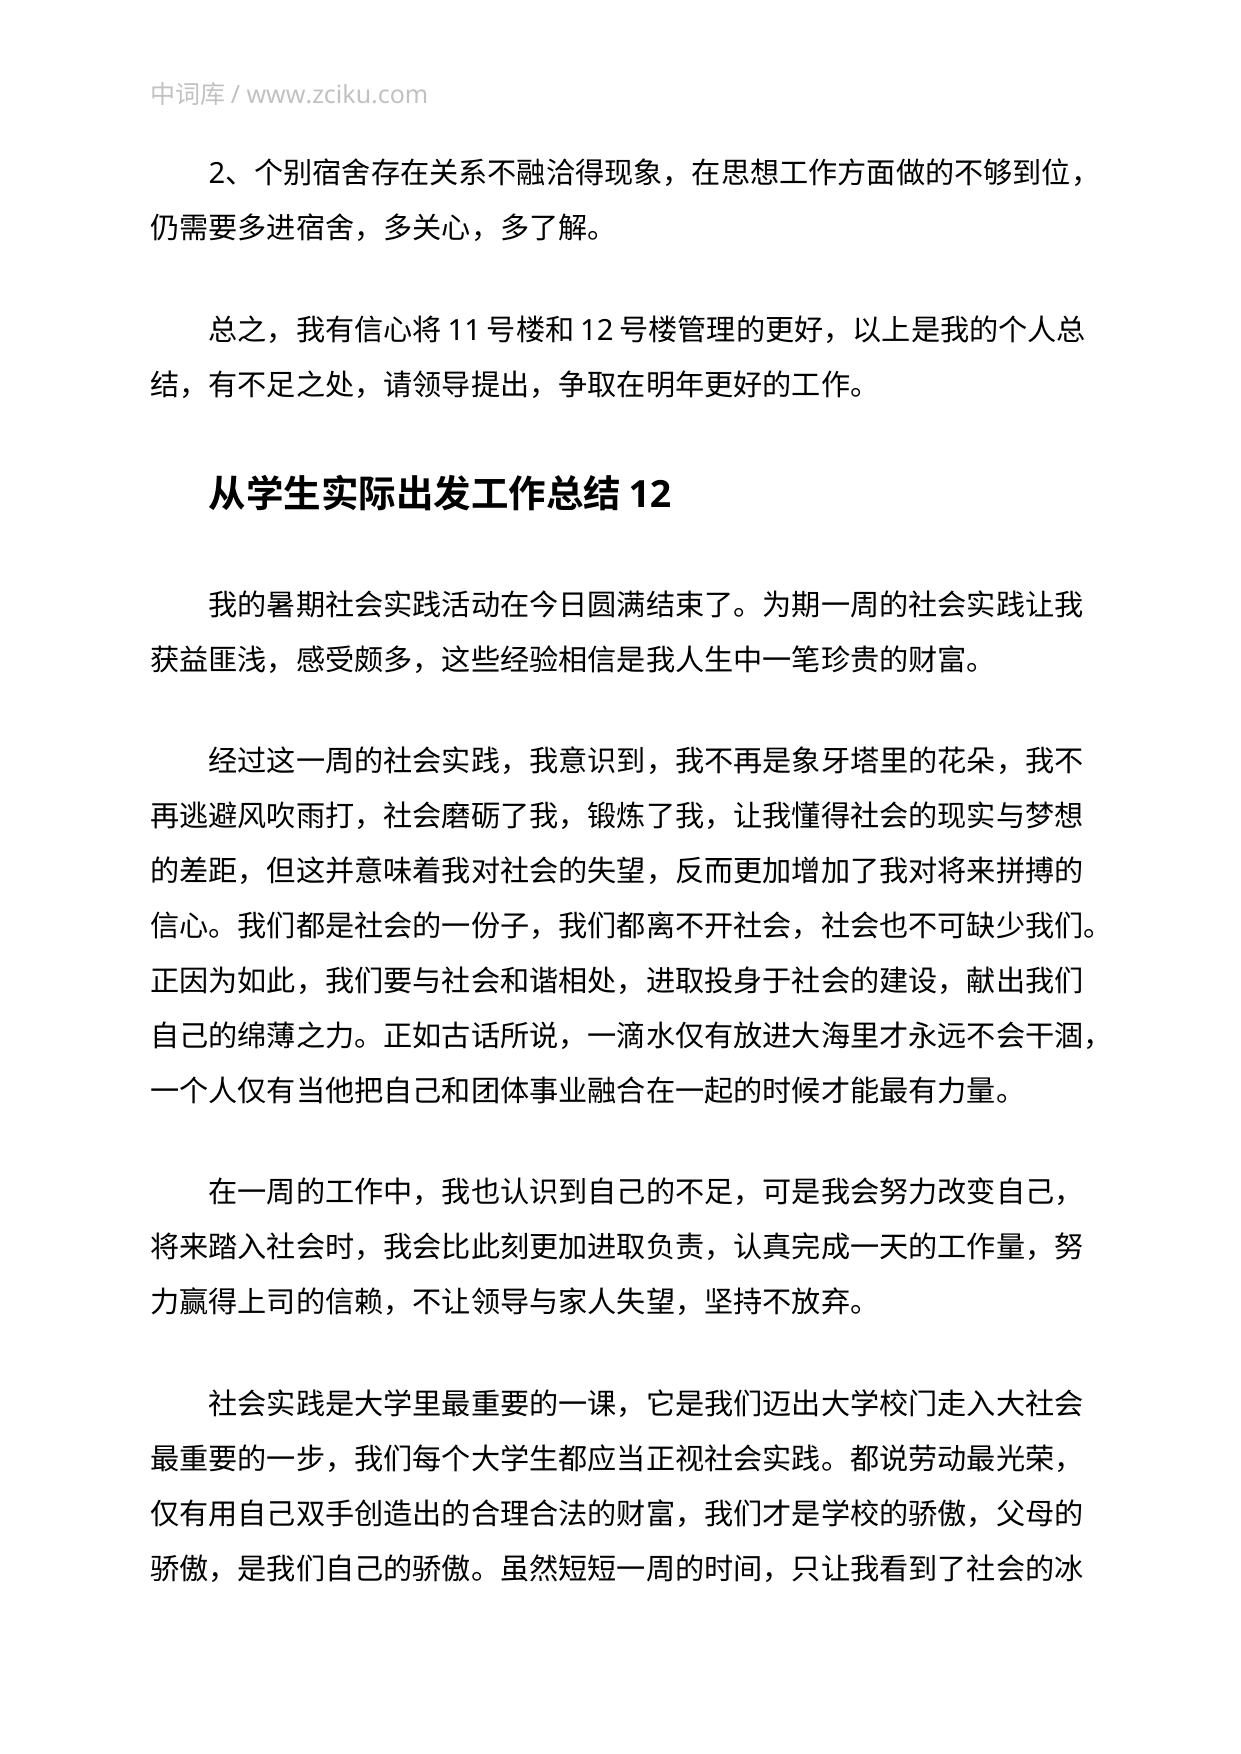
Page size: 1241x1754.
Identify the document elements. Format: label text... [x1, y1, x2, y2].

text 总之，我有信心将11号楼和12号楼管理的更好，以上是我的个人总结，有不足之处，请领导提出，争取在明年更好的工作。 [150, 307, 1090, 404]
text 经过这一周的社会实践，我意识到，我不再是象牙塔里的花朵，我不再逃避风吹雨打，社会磨砺了我，锻炼了我，让我懂得社会的现实与梦想的差距，但这并意味着我对社会的失望，反而更加增加了我对将来拼搏的信心。我们都是社会的一份子，我们都离不开社会，社会也不可缺少我们。正因为如此，我们要与社会和谐相处，进取投身于社会的建设，献出我们自己的绵薄之力。正如古话所说，一滴水仅有放进大海里才永远不会干涸，一个人仅有当他把自己和团体事业融合在一起的时候才能最有力量。 [150, 738, 1090, 1109]
text 在一周的工作中，我也认识到自己的不足，可是我会努力改变自己，将来踏入社会时，我会比此刻更加进取负责，认真完成一天的工作量，努力赢得上司的信赖，不让领导与家人失望，坚持不放弃。 [150, 1169, 1090, 1321]
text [150, 1381, 1090, 1587]
text 2、个别宿舍存在关系不融洽得现象，在思想工作方面做的不够到位，仍需要多进宿舍，多关心，多了解。 [150, 150, 1090, 247]
text 从学生实际出发工作总结12 [150, 463, 1090, 518]
text 我的暑期社会实践活动在今日圆满结束了。为期一周的社会实践让我获益匪浅，感受颇多，这些经验相信是我人生中一笔珍贵的财富。 [150, 581, 1090, 678]
